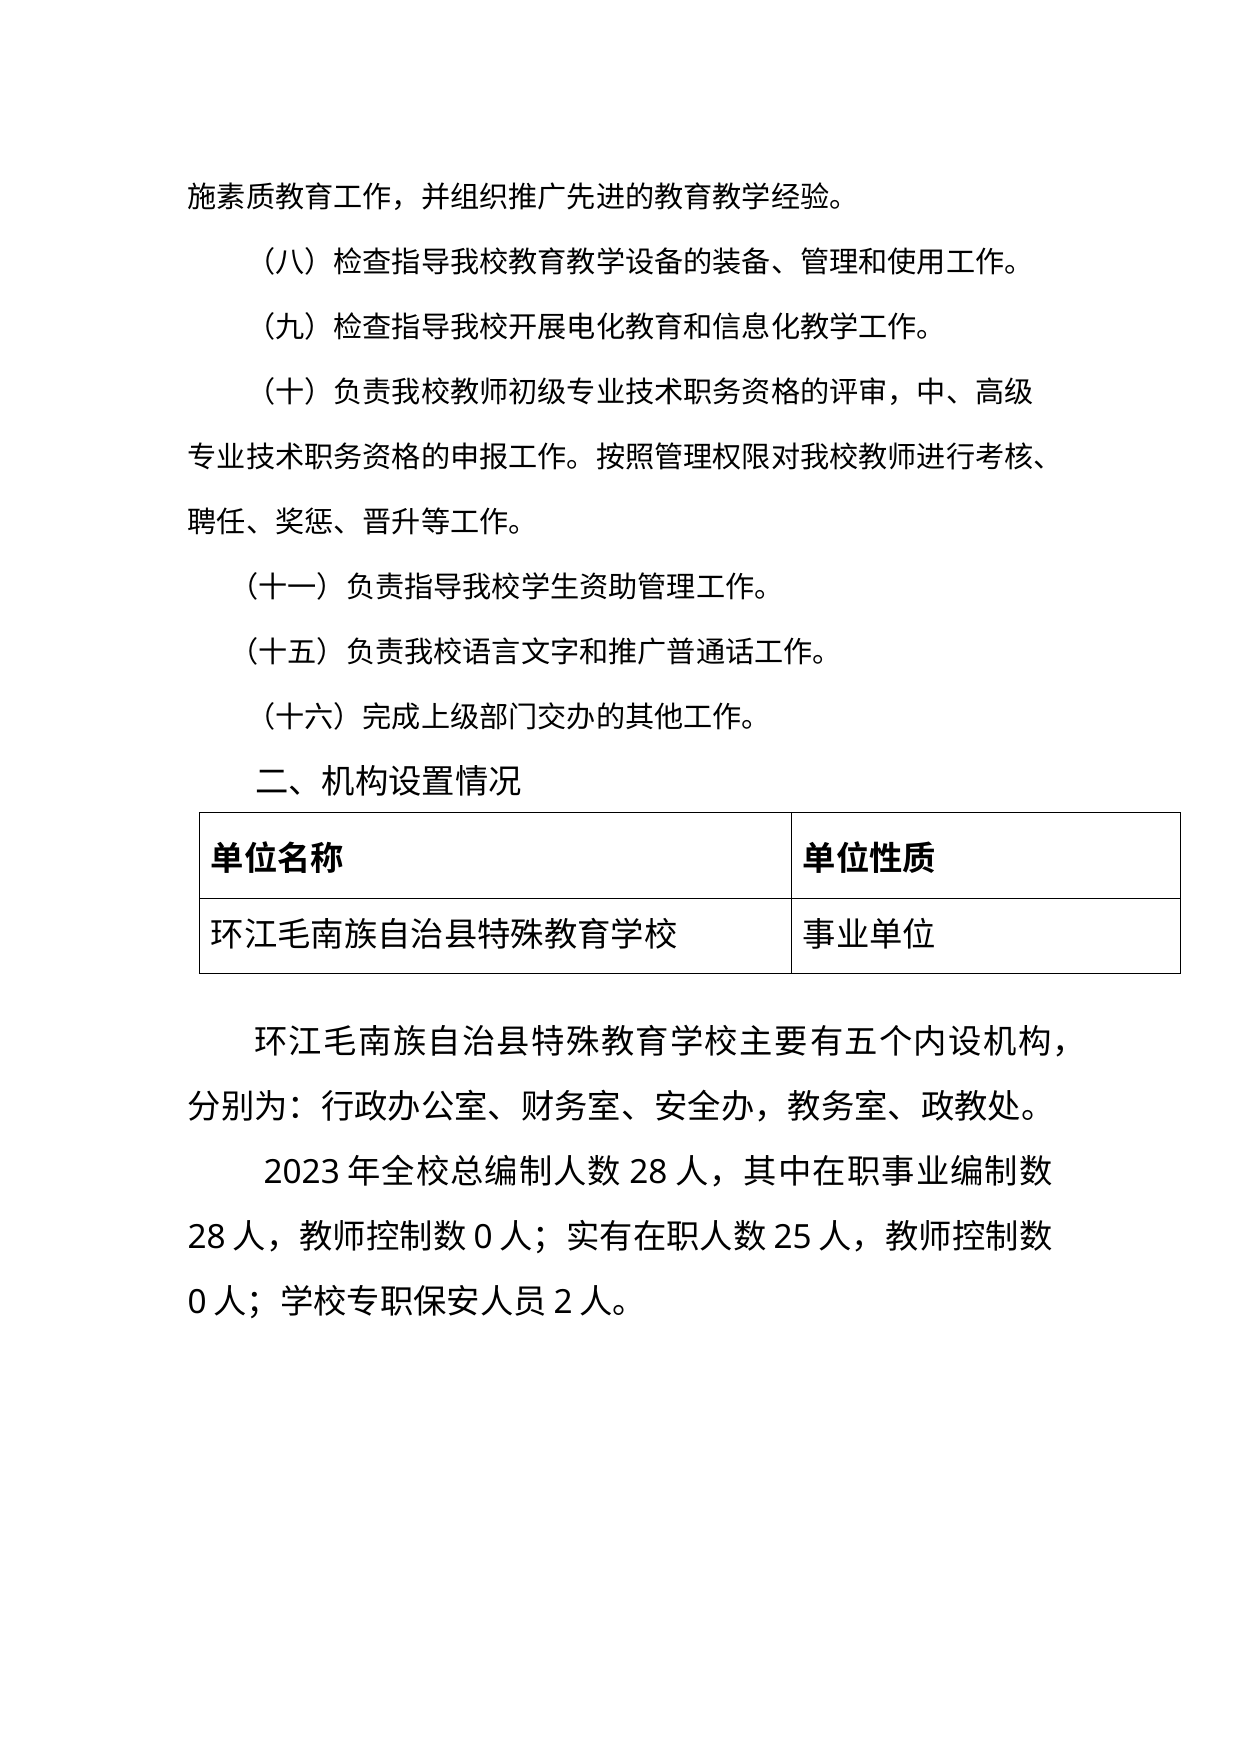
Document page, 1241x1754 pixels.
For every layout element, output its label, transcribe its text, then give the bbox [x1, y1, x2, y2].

table_cell 事业单位 [792, 899, 1180, 973]
table_cell 环江毛南族自治县特殊教育学校 [200, 899, 791, 973]
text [187, 162, 1053, 227]
text 环江毛南族自治县特殊教育学校主要有五个内设机构，分别为：行政办公室、财务室、安全办，教务室、政教处。 [187, 1007, 1053, 1137]
text （十六）完成上级部门交办的其他工作。 [187, 682, 1053, 747]
text （十）负责我校教师初级专业技术职务资格的评审，中、高级专业技术职务资格的申报工作。按照管理权限对我校教师进行考核、聘任、奖惩、晋升等工作。 [187, 357, 1053, 552]
table_header 单位性质 [792, 813, 1180, 898]
text （十五）负责我校语言文字和推广普通话工作。 [187, 617, 1053, 682]
table_header 单位名称 [200, 813, 791, 898]
text （十一）负责指导我校学生资助管理工作。 [187, 552, 1053, 617]
text （八）检查指导我校教育教学设备的装备、管理和使用工作。 [187, 227, 1053, 292]
text （九）检查指导我校开展电化教育和信息化教学工作。 [187, 292, 1053, 357]
text 二、机构设置情况 [187, 747, 1053, 812]
text 2023年全校总编制人数28人，其中在职事业编制数28人，教师控制数0人；实有在职人数25人，教师控制数0人；学校专职保安人员2人。 [187, 1137, 1053, 1332]
